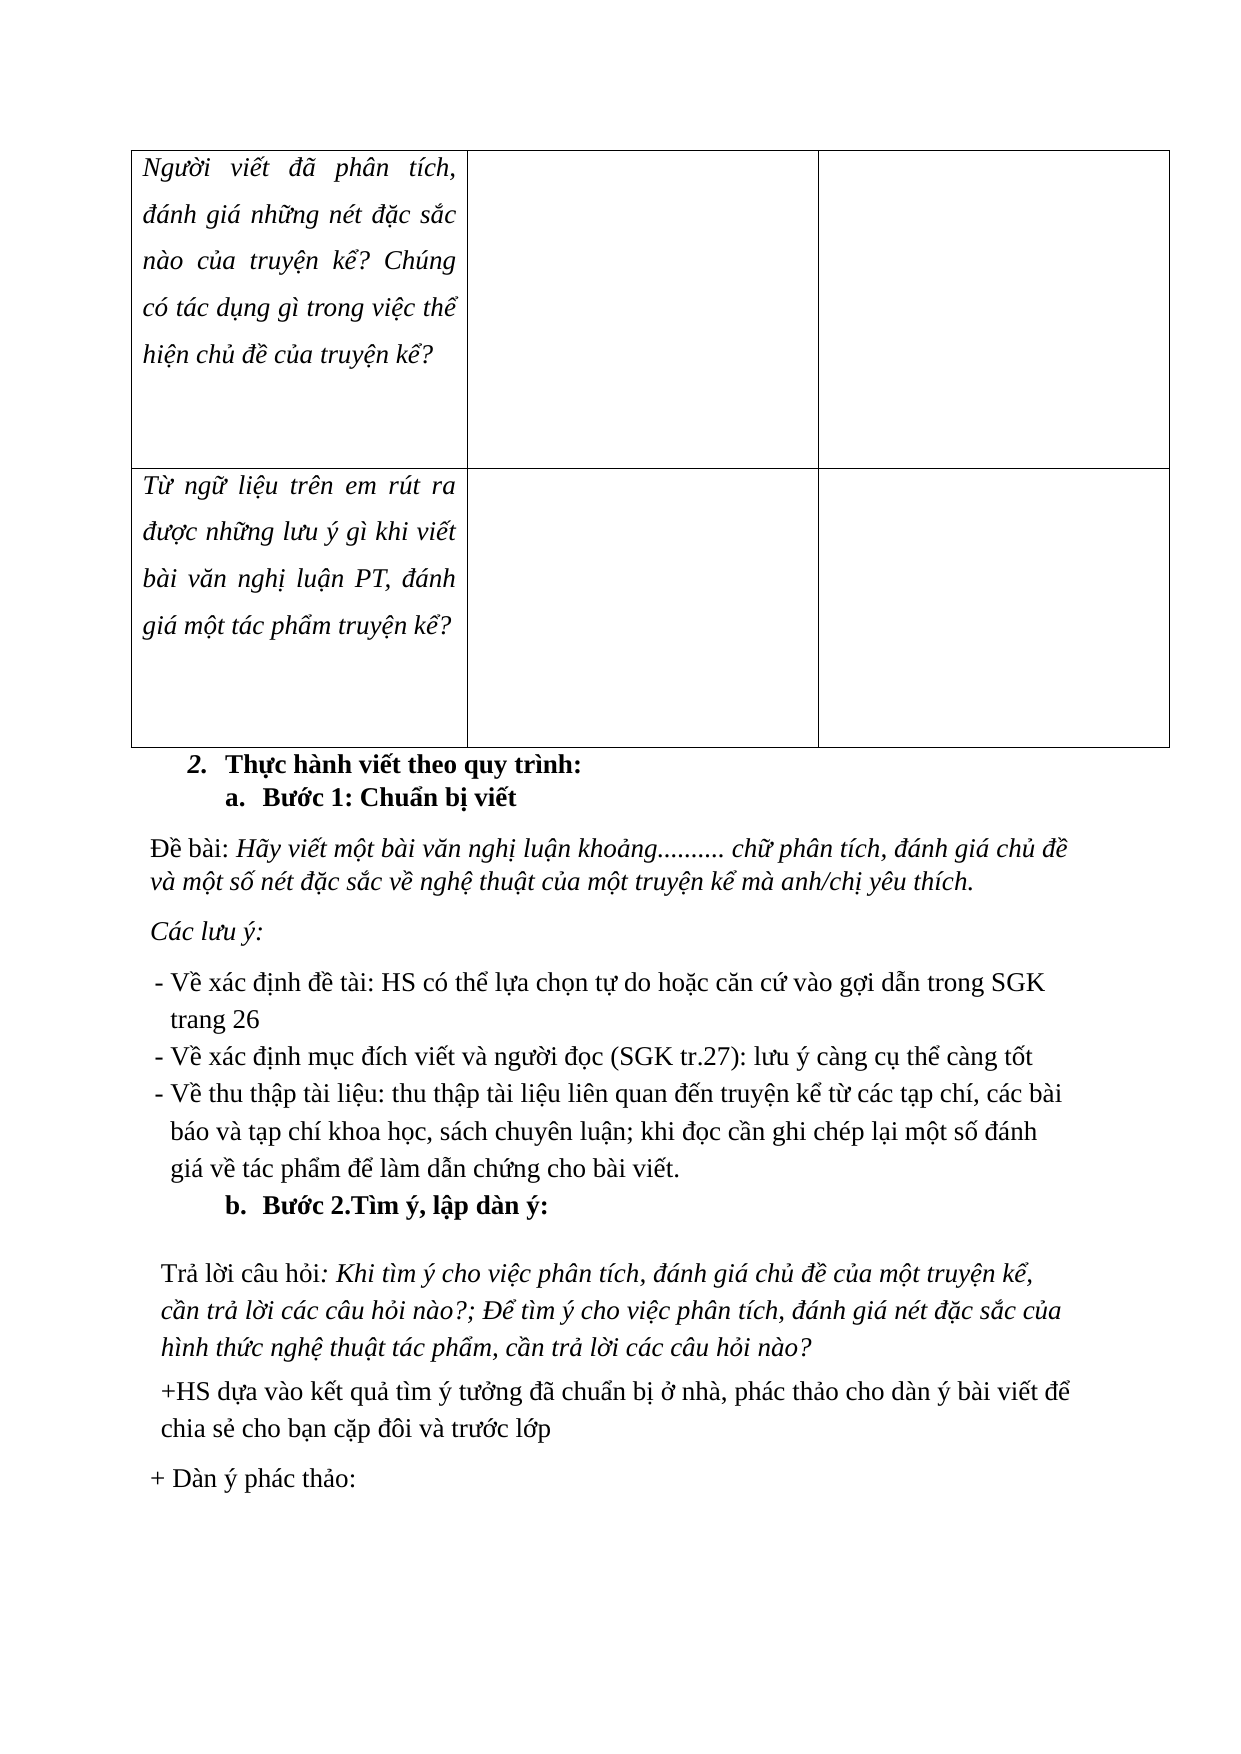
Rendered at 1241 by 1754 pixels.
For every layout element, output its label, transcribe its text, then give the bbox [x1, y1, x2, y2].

list Bước 2.Tìm ý, lập dàn ý: [225, 1189, 1077, 1221]
table_cell Người viết đã phân tích, đánh giá những nét đặc sắc nào của truyện kể? Chúng có tác dụng gì trong việc thể hiện chủ đề của truyện kể? [132, 151, 467, 468]
text Các lưu ý: [150, 916, 1090, 947]
text + Dàn ý phác thảo: [150, 1233, 1077, 1493]
list Về xác định đề tài: HS có thể lựa chọn tự do hoặc căn cứ vào gợi dẫn trong SGK trang 26 [154, 966, 1077, 1034]
text Đề bài: Hãy viết một bài văn nghị luận khoảng.......... chữ phân tích, đánh giá chủ đề và một số nét đặc sắc về nghệ thuật của một truyện kể mà anh/chị yêu thích. [150, 832, 1090, 896]
text +HS dựa vào kết quả tìm ý tưởng đã chuẩn bị ở nhà, phác thảo cho dàn ý bài viết để chia sẻ cho bạn cặp đôi và trước lớp [161, 1375, 1071, 1443]
text Trả lời câu hỏi: Khi tìm ý cho việc phân tích, đánh giá chủ đề của một truyện kể, cần trả lời các câu hỏi nào?; Để tìm ý cho việc phân tích, đánh giá nét đặc sắc của hình thức nghệ thuật tác phẩm, cần trả lời các câu hỏi nào? [161, 1257, 1071, 1363]
table_cell [468, 469, 818, 747]
list Bước 1: Chuẩn bị viết [225, 782, 1090, 813]
list Về xác định mục đích viết và người đọc (SGK tr.27): lưu ý càng cụ thể càng tốt [154, 1040, 1077, 1071]
list Thực hành viết theo quy trình: [187, 748, 1090, 779]
list Về thu thập tài liệu: thu thập tài liệu liên quan đến truyện kể từ các tạp chí, các bài báo và tạp chí khoa học, sách chuyên luận; khi đọc cần ghi chép lại một số đánh giá về tác phẩm để làm dẫn chứng cho bài viết. [154, 1078, 1077, 1183]
table_cell [819, 151, 1169, 468]
table_cell Từ ngữ liệu trên em rút ra được những lưu ý gì khi viết bài văn nghị luận PT, đánh giá một tác phẩm truyện kể? [132, 469, 467, 747]
table_cell [468, 151, 818, 468]
table_cell [819, 469, 1169, 747]
